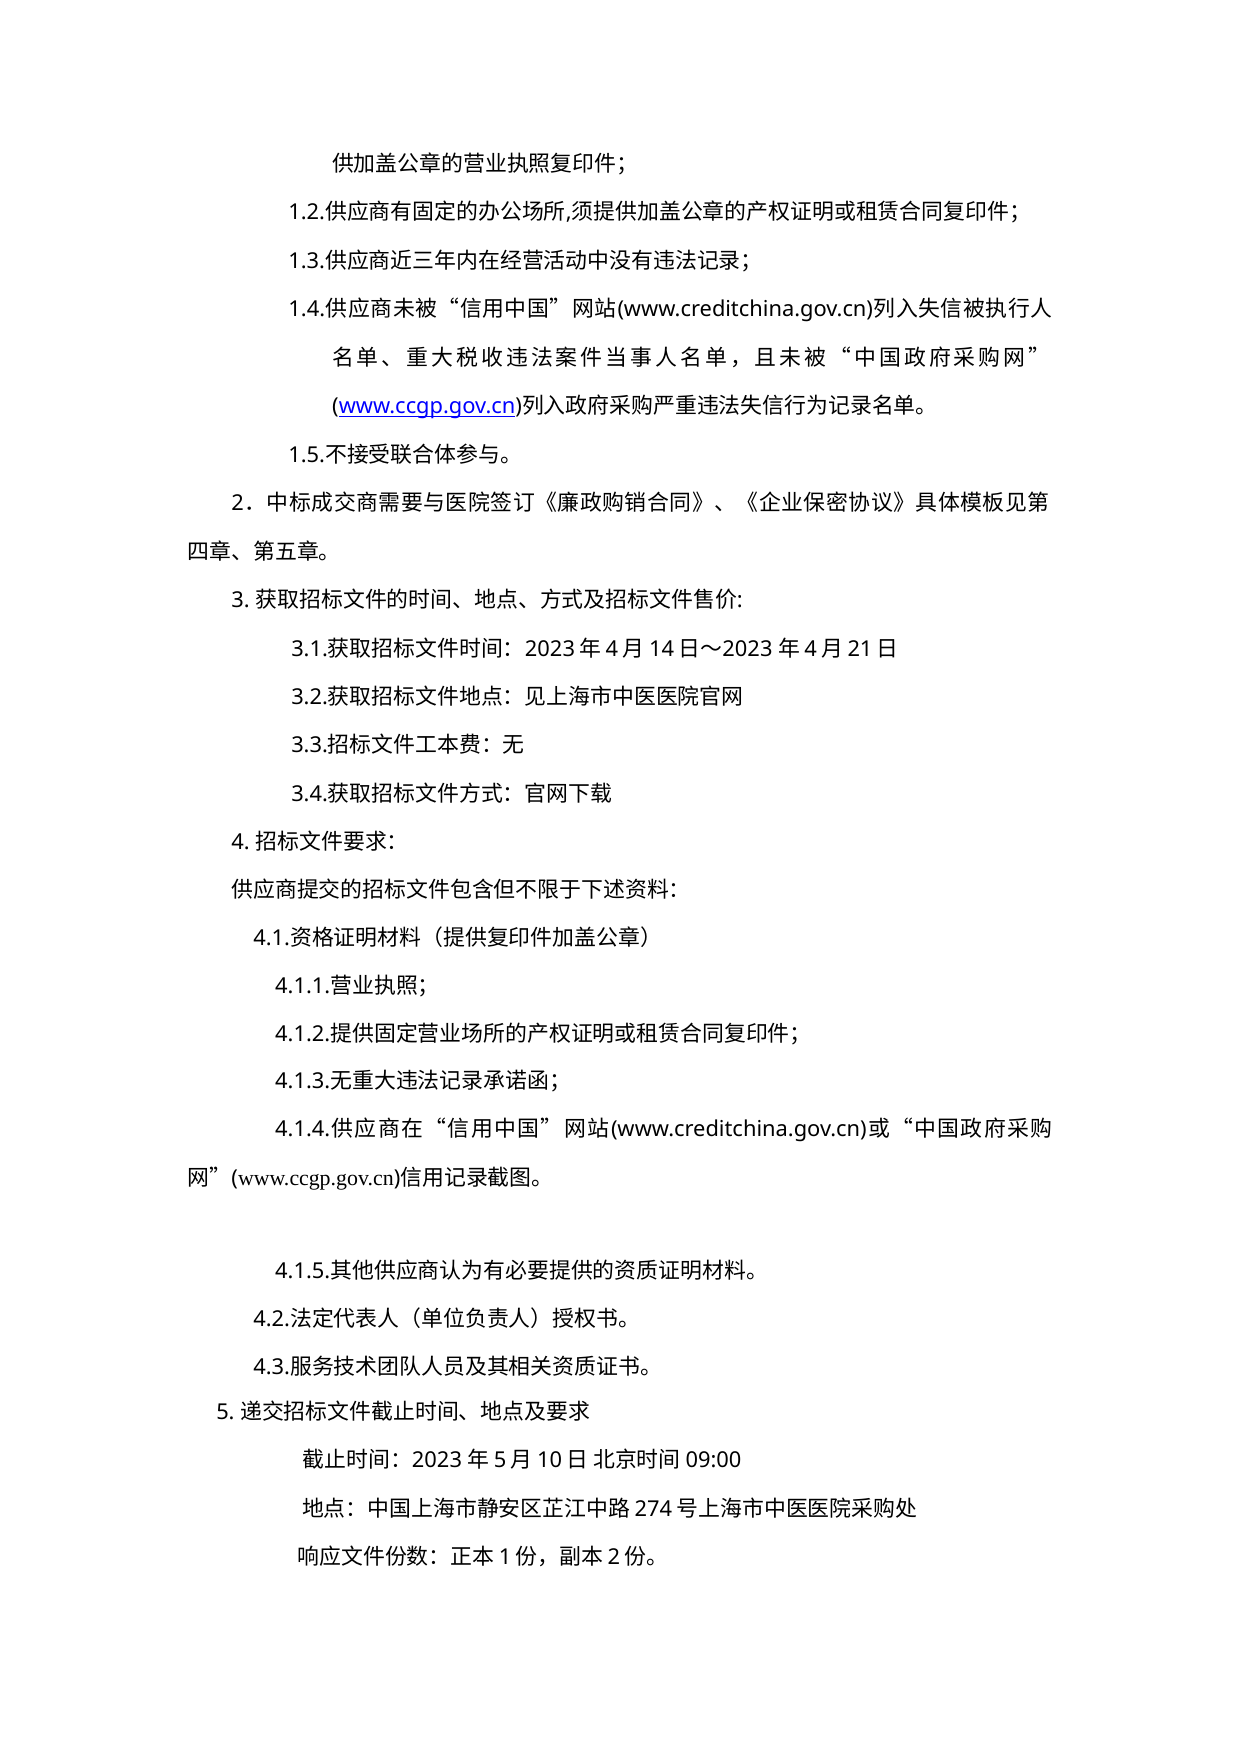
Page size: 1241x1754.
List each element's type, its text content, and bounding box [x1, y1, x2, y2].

text 5. 递交招标文件截止时间、地点及要求 [187, 1394, 1053, 1426]
text 1.5.不接受联合体参与。 [288, 437, 1053, 469]
text 响应文件份数：正本1份，副本2份。 [276, 1539, 1053, 1571]
text 4.1.资格证明材料（提供复印件加盖公章） [187, 920, 1053, 952]
text 4.3.服务技术团队人员及其相关资质证书。 [187, 1349, 1053, 1381]
text 4.1.2.提供固定营业场所的产权证明或租赁合同复印件； [187, 1016, 1053, 1047]
text 4. 招标文件要求： [187, 824, 1053, 856]
text 3. 获取招标文件的时间、地点、方式及招标文件售价: [187, 582, 1053, 614]
text 1.2.供应商有固定的办公场所,须提供加盖公章的产权证明或租赁合同复印件； [288, 194, 1053, 227]
text 4.1.4.供应商在“信用中国”网站(www.creditchina.gov.cn)或“中国政府采购网”(www.ccgp.gov.cn)信用记录截图。 [187, 1111, 1053, 1192]
text 截止时间：2023 年5月10日 北京时间 09:00 [281, 1442, 1053, 1474]
text 地点：中国上海市静安区芷江中路274号上海市中医医院采购处 [291, 1490, 1053, 1523]
text 供应商提交的招标文件包含但不限于下述资料： [231, 872, 1053, 904]
text 2．中标成交商需要与医院签订《廉政购销合同》、《企业保密协议》具体模板见第四章、第五章。 [187, 485, 1053, 566]
text 1.4.供应商未被“信用中国”网站(www.creditchina.gov.cn)列入失信被执行人名单、重大税收违法案件当事人名单，且未被“中国政府采购网”(www.ccgp.gov.cn)列入政府采购严重违法失信行为记录名单。 [288, 291, 1053, 421]
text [288, 146, 1053, 178]
text 4.1.5.其他供应商认为有必要提供的资质证明材料。 [187, 1253, 1053, 1284]
text 4.1.3.无重大违法记录承诺函； [187, 1063, 1053, 1095]
text 3.4.获取招标文件方式：官网下载 [291, 775, 1053, 808]
text 3.3.招标文件工本费：无 [291, 727, 1053, 759]
text 1.3.供应商近三年内在经营活动中没有违法记录； [288, 242, 1053, 275]
text 4.2.法定代表人（单位负责人）授权书。 [187, 1300, 1053, 1333]
text 3.2.获取招标文件地点：见上海市中医医院官网 [291, 679, 1053, 711]
text 3.1.获取招标文件时间：2023年4月 14日～2023 年4月21日 [291, 630, 1053, 663]
text 4.1.1.营业执照； [187, 968, 1053, 1000]
